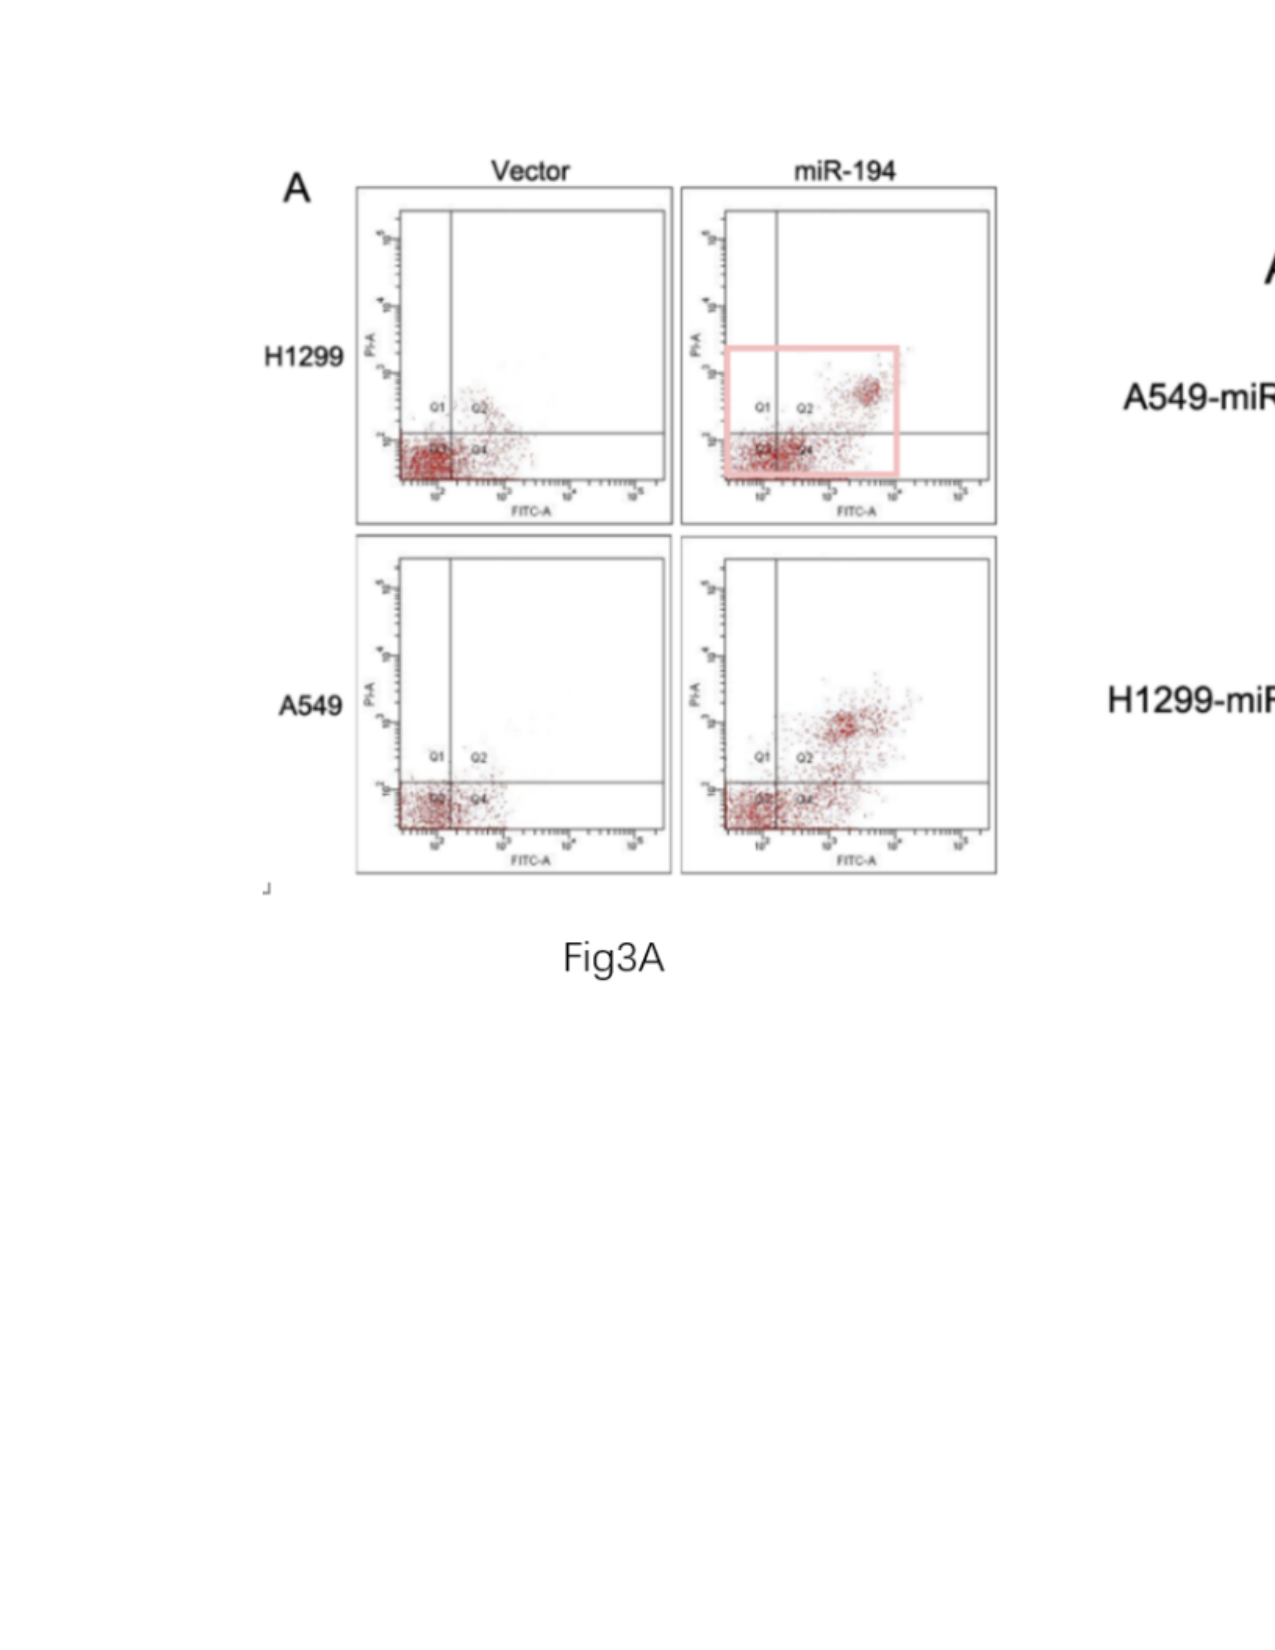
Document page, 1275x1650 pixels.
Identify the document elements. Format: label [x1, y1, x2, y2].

picture [262, 150, 1275, 985]
